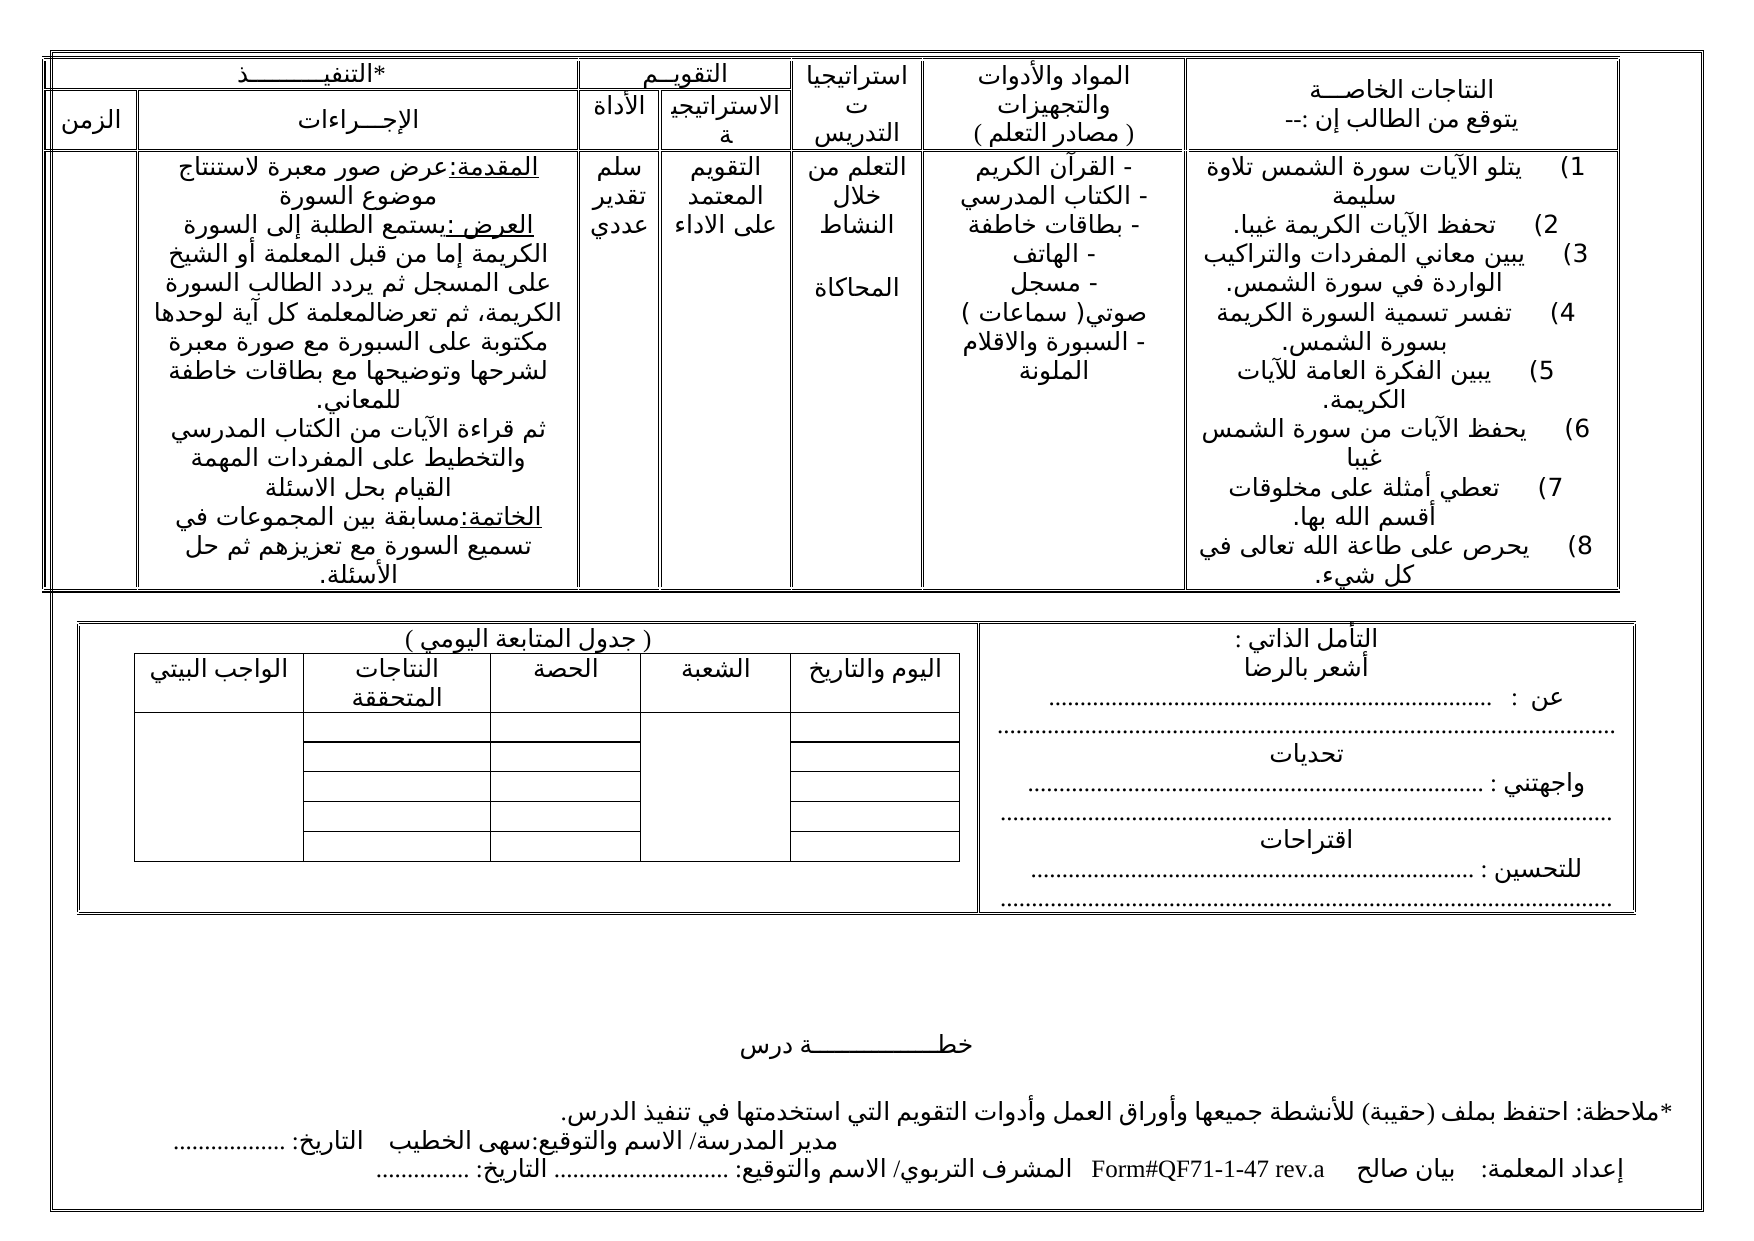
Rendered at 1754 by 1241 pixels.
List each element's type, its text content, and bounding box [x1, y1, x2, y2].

table_header ( جدول المتابعة اليومي ) [78, 624, 977, 912]
text خطـــــــــــــــــة درس [89, 1030, 1624, 1059]
table_cell سلم تقدير عددي [579, 149, 660, 589]
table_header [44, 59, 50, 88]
table_header النتاجات الخاصـــة يتوقع من الطالب إن :-- [1187, 59, 1618, 149]
table_cell [44, 152, 50, 589]
table_header استراتيجيات التدريس [791, 57, 923, 149]
table_cell الزمن [53, 91, 136, 149]
table_header التأمل الذاتي : أشعر بالرضا عن : ....................................................................... ................................................................................................... تحديات واجهتني : ......................................................................... .................................................................................................. اقتراحات للتحسين : ....................................................................... .................................................................................................. [980, 624, 1634, 912]
table_cell [53, 149, 138, 589]
table_header التقويــم [579, 59, 791, 88]
table_cell التقويم المعتمد على الاداء [660, 152, 791, 589]
table_cell الإجـــراءات [139, 91, 577, 149]
table_cell التعلم من خلال النشاط المحاكاة [791, 149, 923, 589]
table_cell الاستراتيجية [662, 91, 790, 149]
table_cell - القرآن الكريم - الكتاب المدرسي - بطاقات خاطفة - الهاتف - مسجل صوتي( سماعات ) - السبورة والاقلام الملونة [923, 149, 1184, 589]
table_header المواد والأدوات والتجهيزات ( مصادر التعلم ) [923, 59, 1184, 149]
table_cell الأداة [580, 91, 658, 149]
table_cell المقدمة:عرض صور معبرة لاستنتاج موضوع السورة العرض :يستمع الطلبة إلى السورة الكريمة إما من قبل المعلمة أو الشيخ على المسجل ثم يردد الطالب السورة الكريمة، ثم تعرضالمعلمة كل آية لوحدها مكتوبة على السبورة مع صورة معبرة لشرحها وتوضيحها مع بطاقات خاطفة للمعاني. ثم قراءة الآيات من الكتاب المدرسي والتخطيط على المفردات المهمة القيام بحل الاسئلة الخاتمة:مسابقة بين المجموعات في تسميع السورة مع تعزيزهم ثم حل الأسئلة. [138, 149, 579, 589]
table_cell يتلو الآيات سورة الشمس تلاوة سليمة تحفظ الآيات الكريمة غيبا. يبين معاني المفردات والتراكيب الواردة في سورة الشمس. تفسر تسمية السورة الكريمة بسورة الشمس. يبين الفكرة العامة للآيات الكريمة. يحفظ الآيات من سورة الشمس غيبا تعطي أمثلة على مخلوقات أقسم الله بها. يحرص على طاعة الله تعالى في كل شيء. [1187, 149, 1618, 589]
table_header *التنفيــــــــــذ [53, 57, 579, 88]
